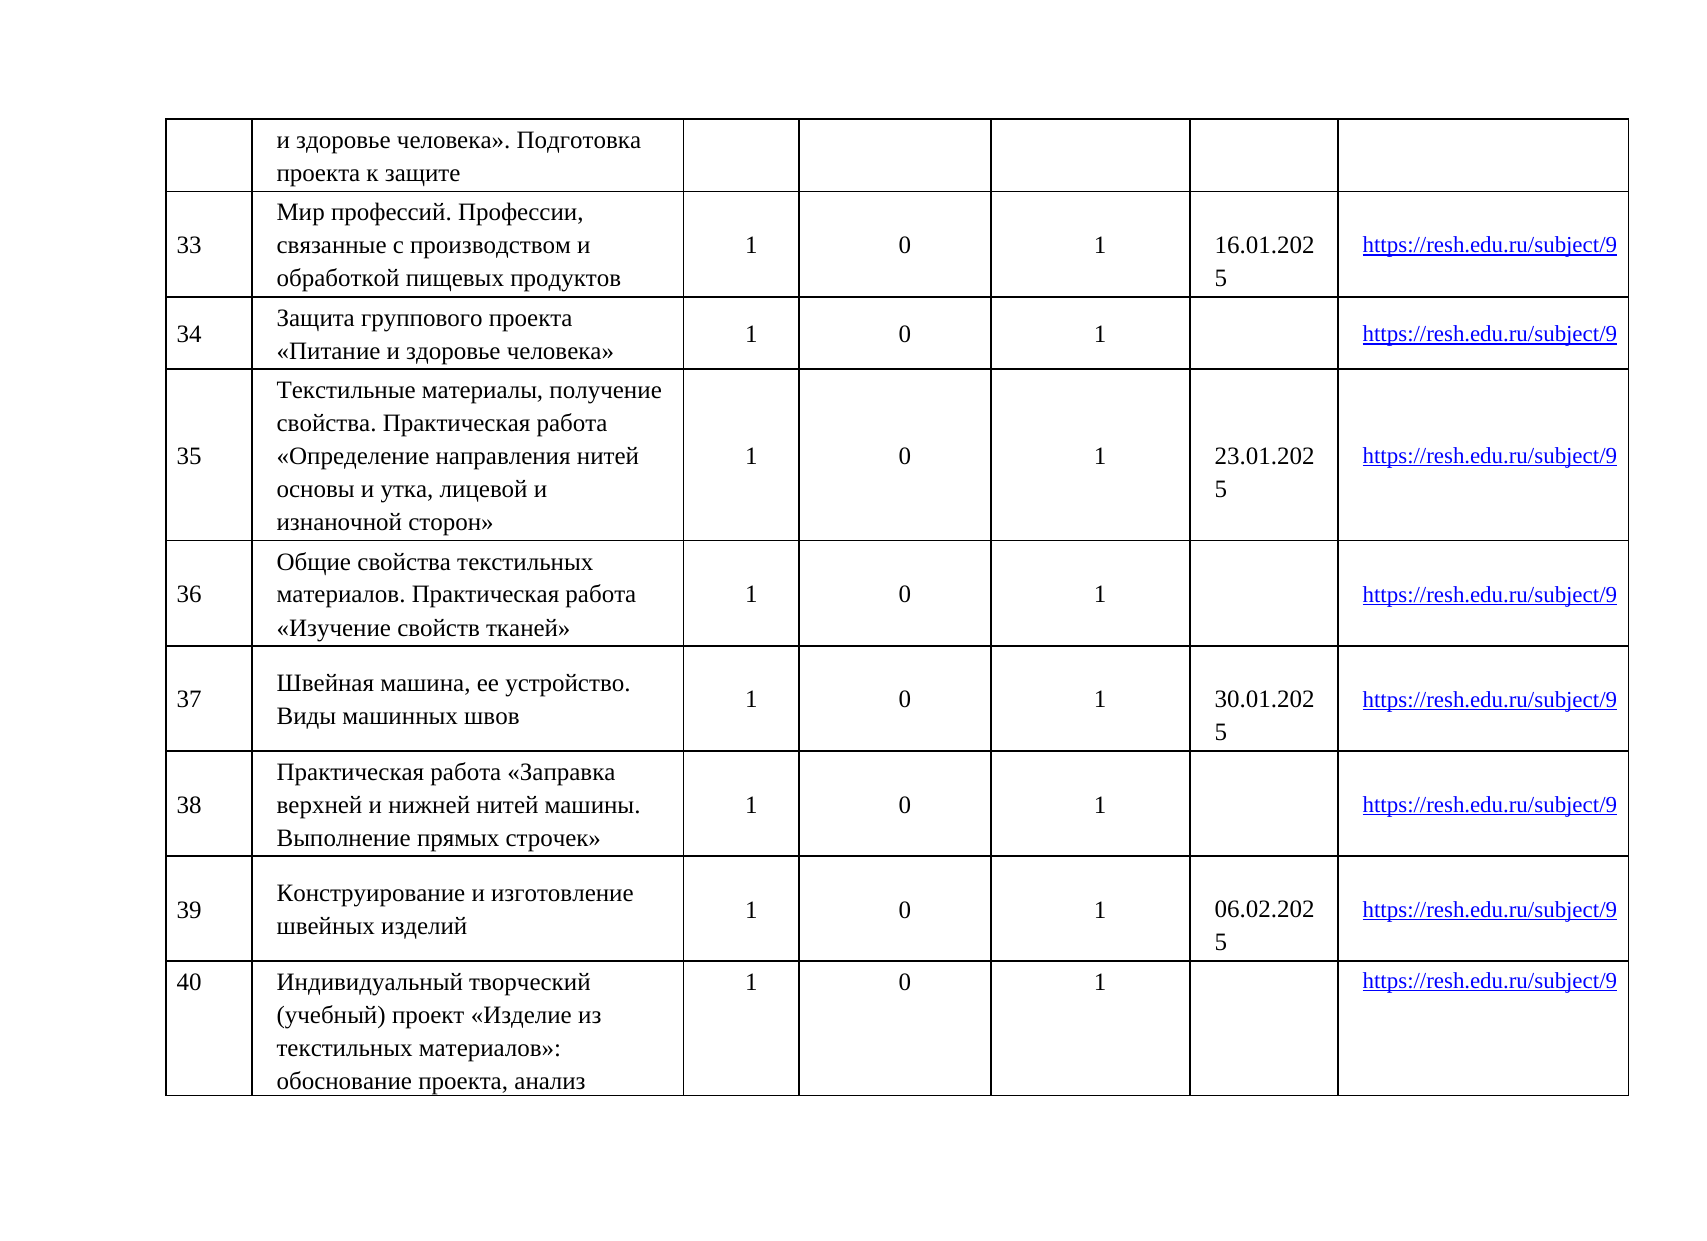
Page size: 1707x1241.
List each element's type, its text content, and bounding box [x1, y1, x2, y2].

table_cell [1191, 298, 1337, 368]
table_cell 1 [684, 962, 798, 1094]
table_cell https://resh.edu.ru/subject/9 [1339, 192, 1628, 296]
table_cell 38 [167, 752, 251, 855]
table_cell 1 [684, 370, 798, 540]
table_cell 16.01.2025 [1191, 192, 1337, 296]
table_cell 1 [684, 541, 798, 645]
table_cell https://resh.edu.ru/subject/9 [1339, 541, 1628, 645]
table_cell Мир профессий. Профессии, связанные с производством и обработкой пищевых продуктов [253, 192, 683, 296]
table_cell 1 [684, 192, 798, 296]
table_cell https://resh.edu.ru/subject/9 [1339, 298, 1628, 368]
table_cell [1191, 541, 1337, 645]
table_cell Защита группового проекта «Питание и здоровье человека» [253, 298, 683, 368]
table_cell Практическая работа «Заправка верхней и нижней нитей машины. Выполнение прямых строчек» [253, 752, 683, 855]
table_cell https://resh.edu.ru/subject/9 [1339, 647, 1628, 750]
table_cell Конструирование и изготовление швейных изделий [253, 857, 683, 960]
table_cell 1 [992, 752, 1189, 855]
table_cell 33 [167, 192, 251, 296]
table_cell 1 [684, 298, 798, 368]
table_cell 1 [992, 120, 1189, 191]
table_cell [1191, 752, 1337, 855]
table_cell 1 [992, 857, 1189, 960]
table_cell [253, 962, 683, 1094]
table_cell Швейная машина, ее устройство. Виды машинных швов [253, 647, 683, 750]
table_cell Общие свойства текстильных материалов. Практическая работа «Изучение свойств тканей» [253, 541, 683, 645]
table_cell 36 [167, 541, 251, 645]
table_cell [1339, 120, 1628, 191]
table_cell 1 [992, 298, 1189, 368]
table_cell [1191, 962, 1337, 1094]
table_cell 37 [167, 647, 251, 750]
table_cell 32 [167, 120, 251, 191]
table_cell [253, 120, 683, 191]
table_cell [1191, 120, 1337, 191]
table_cell 0 [800, 647, 990, 750]
table_cell 1 [992, 962, 1189, 1094]
table_cell 0 [800, 120, 990, 191]
table_cell 1 [992, 370, 1189, 540]
table_cell https://resh.edu.ru/subject/9 [1339, 857, 1628, 960]
table_cell 35 [167, 370, 251, 540]
table_cell 1 [684, 647, 798, 750]
table_cell 1 [684, 857, 798, 960]
table_cell 0 [800, 192, 990, 296]
table_cell 1 [684, 120, 798, 191]
table_cell 0 [800, 962, 990, 1094]
table_cell https://resh.edu.ru/subject/9 [1339, 752, 1628, 855]
table_cell 23.01.2025 [1191, 370, 1337, 540]
table_cell Текстильные материалы, получение свойства. Практическая работа «Определение направления нитей основы и утка, лицевой и изнаночной сторон» [253, 370, 683, 540]
table_cell 06.02.2025 [1191, 857, 1337, 960]
table_cell 34 [167, 298, 251, 368]
table_cell 0 [800, 370, 990, 540]
table_cell 0 [800, 752, 990, 855]
table_cell 30.01.2025 [1191, 647, 1337, 750]
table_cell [1339, 962, 1628, 1094]
table_cell 40 [167, 962, 251, 1094]
table_cell 1 [684, 752, 798, 855]
table_cell 1 [992, 192, 1189, 296]
table_cell 1 [992, 647, 1189, 750]
table_cell 39 [167, 857, 251, 960]
table_cell 0 [800, 298, 990, 368]
table_cell 1 [992, 541, 1189, 645]
table_cell 0 [800, 541, 990, 645]
table_cell 0 [800, 857, 990, 960]
table_cell https://resh.edu.ru/subject/9 [1339, 370, 1628, 540]
